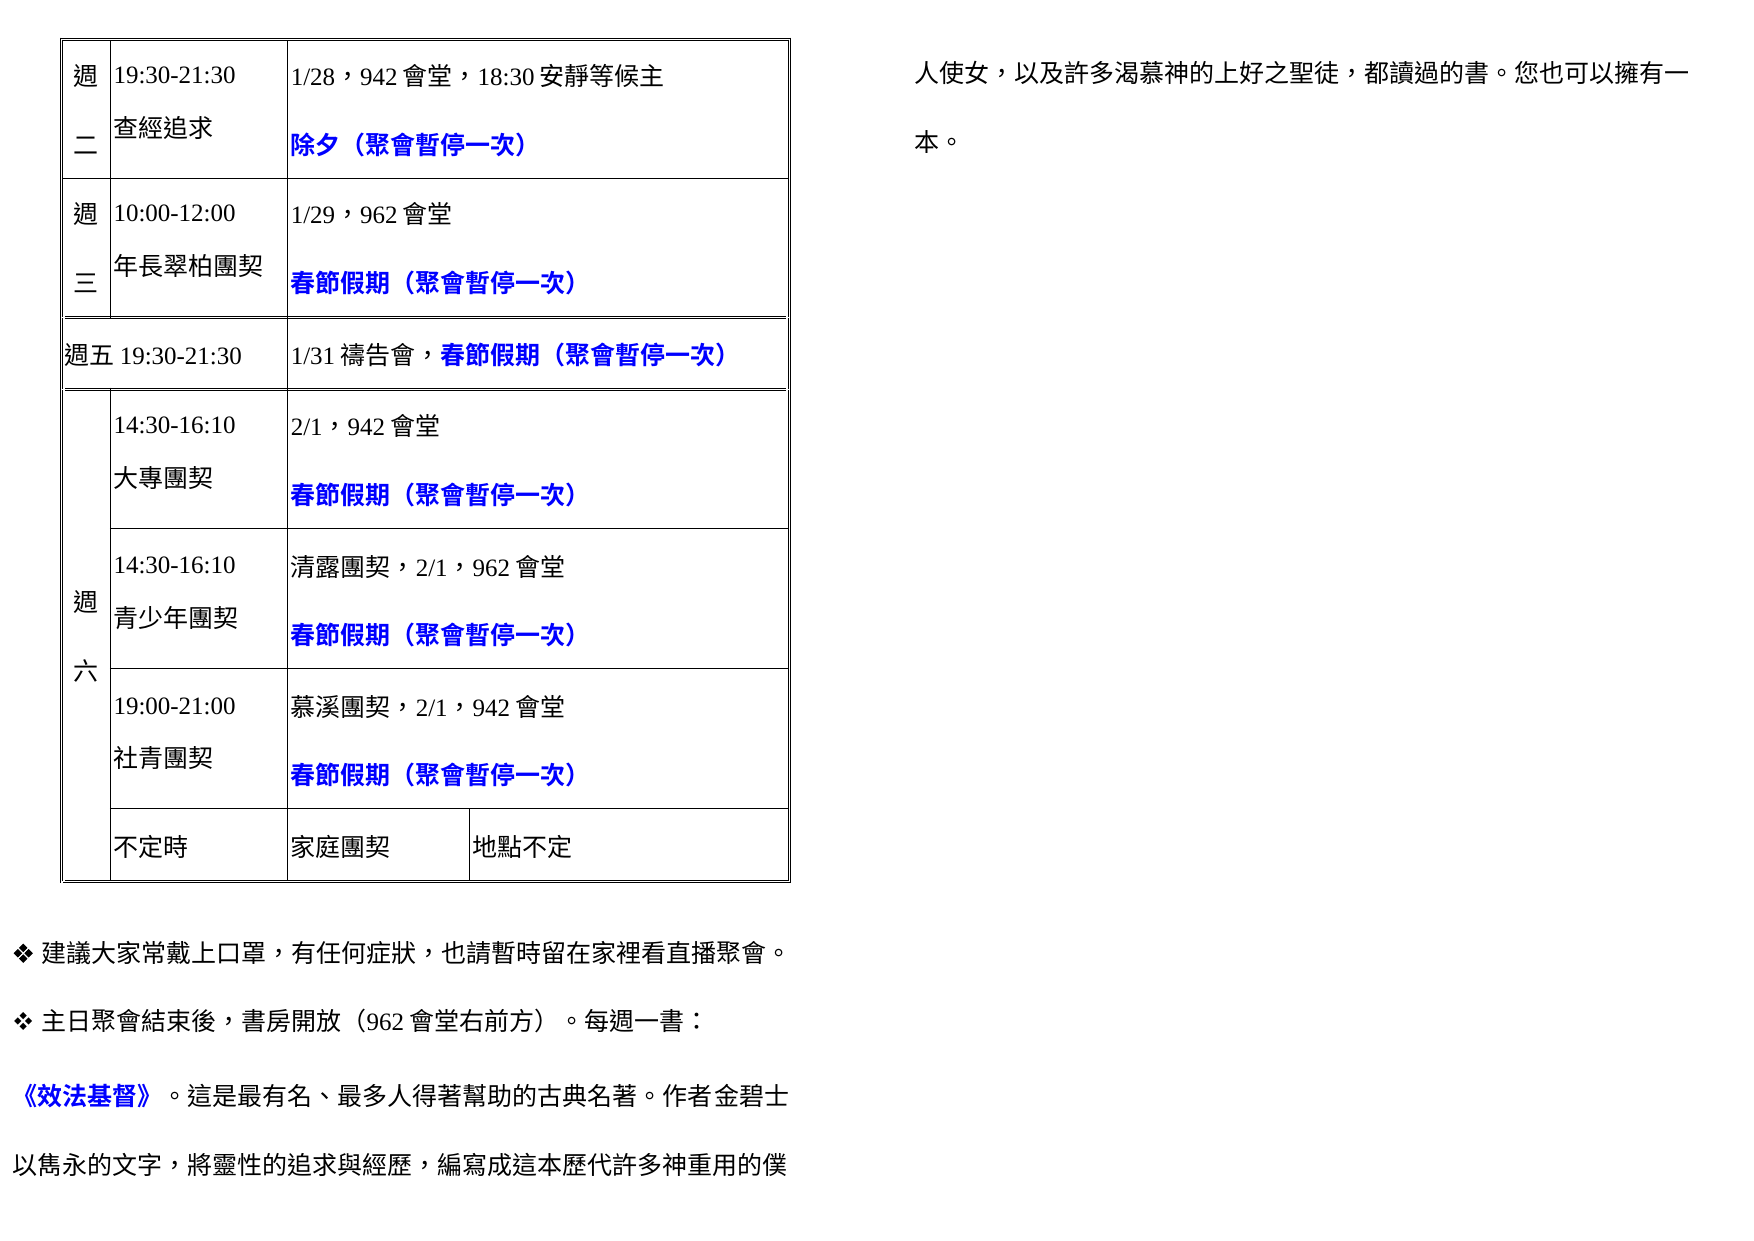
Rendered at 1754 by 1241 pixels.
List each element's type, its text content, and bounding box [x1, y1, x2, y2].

table_cell 清露團契，2/1，962會堂 春節假期（聚會暫停一次） [288, 529, 788, 668]
text 《效法基督》。這是最有名、最多人得著幫助的古典名著。作者金碧士以雋永的文字，將靈性的追求與經歷，編寫成這本歷代許多神重用的僕人使女，以及許多渴慕神的上好之聖徒，都讀過的書。您也可以擁有一本。 [12, 1061, 789, 1198]
table_cell 週五19:30-21:30 [63, 316, 287, 387]
list 建議大家常戴上口罩，有任何症狀，也請暫時留在家裡看直播聚會。 [12, 917, 789, 986]
list 主日聚會結束後，書房開放（962會堂右前方）。每週一書： [12, 986, 789, 1054]
table_cell 地點不定 [470, 809, 788, 880]
table_cell 14:30-16:10 大專團契 [111, 391, 287, 528]
table_cell 19:30-21:30 查經追求 [111, 41, 287, 178]
table_cell 週二 [63, 41, 110, 178]
table_cell 14:30-16:10 青少年團契 [111, 529, 287, 668]
table_cell 19:00-21:00 社青團契 [111, 669, 287, 808]
table_cell 1/31禱告會，春節假期（聚會暫停一次） [288, 316, 788, 387]
table_cell 1/29，962會堂 春節假期（聚會暫停一次） [288, 179, 788, 316]
table_cell 10:00-12:00 年長翠柏團契 [111, 179, 287, 316]
table_cell 週六 [63, 388, 110, 880]
table_cell 週三 [63, 179, 110, 316]
table_cell 不定時 [111, 809, 287, 880]
table_cell 2/1，942會堂 春節假期（聚會暫停一次） [288, 388, 788, 528]
table_cell 慕溪團契，2/1，942會堂 春節假期（聚會暫停一次） [288, 669, 788, 808]
table_cell 1/28，942會堂，18:30安靜等候主 除夕（聚會暫停一次） [288, 41, 788, 178]
table_cell 家庭團契 [288, 809, 469, 880]
text 《效法基督》。這是最有名、最多人得著幫助的古典名著。作者金碧士以雋永的文字，將靈性的追求與經歷，編寫成這本歷代許多神重用的僕人使女，以及許多渴慕神的上好之聖徒，都讀過的書。您也可以擁有一本。 [914, 37, 1692, 174]
